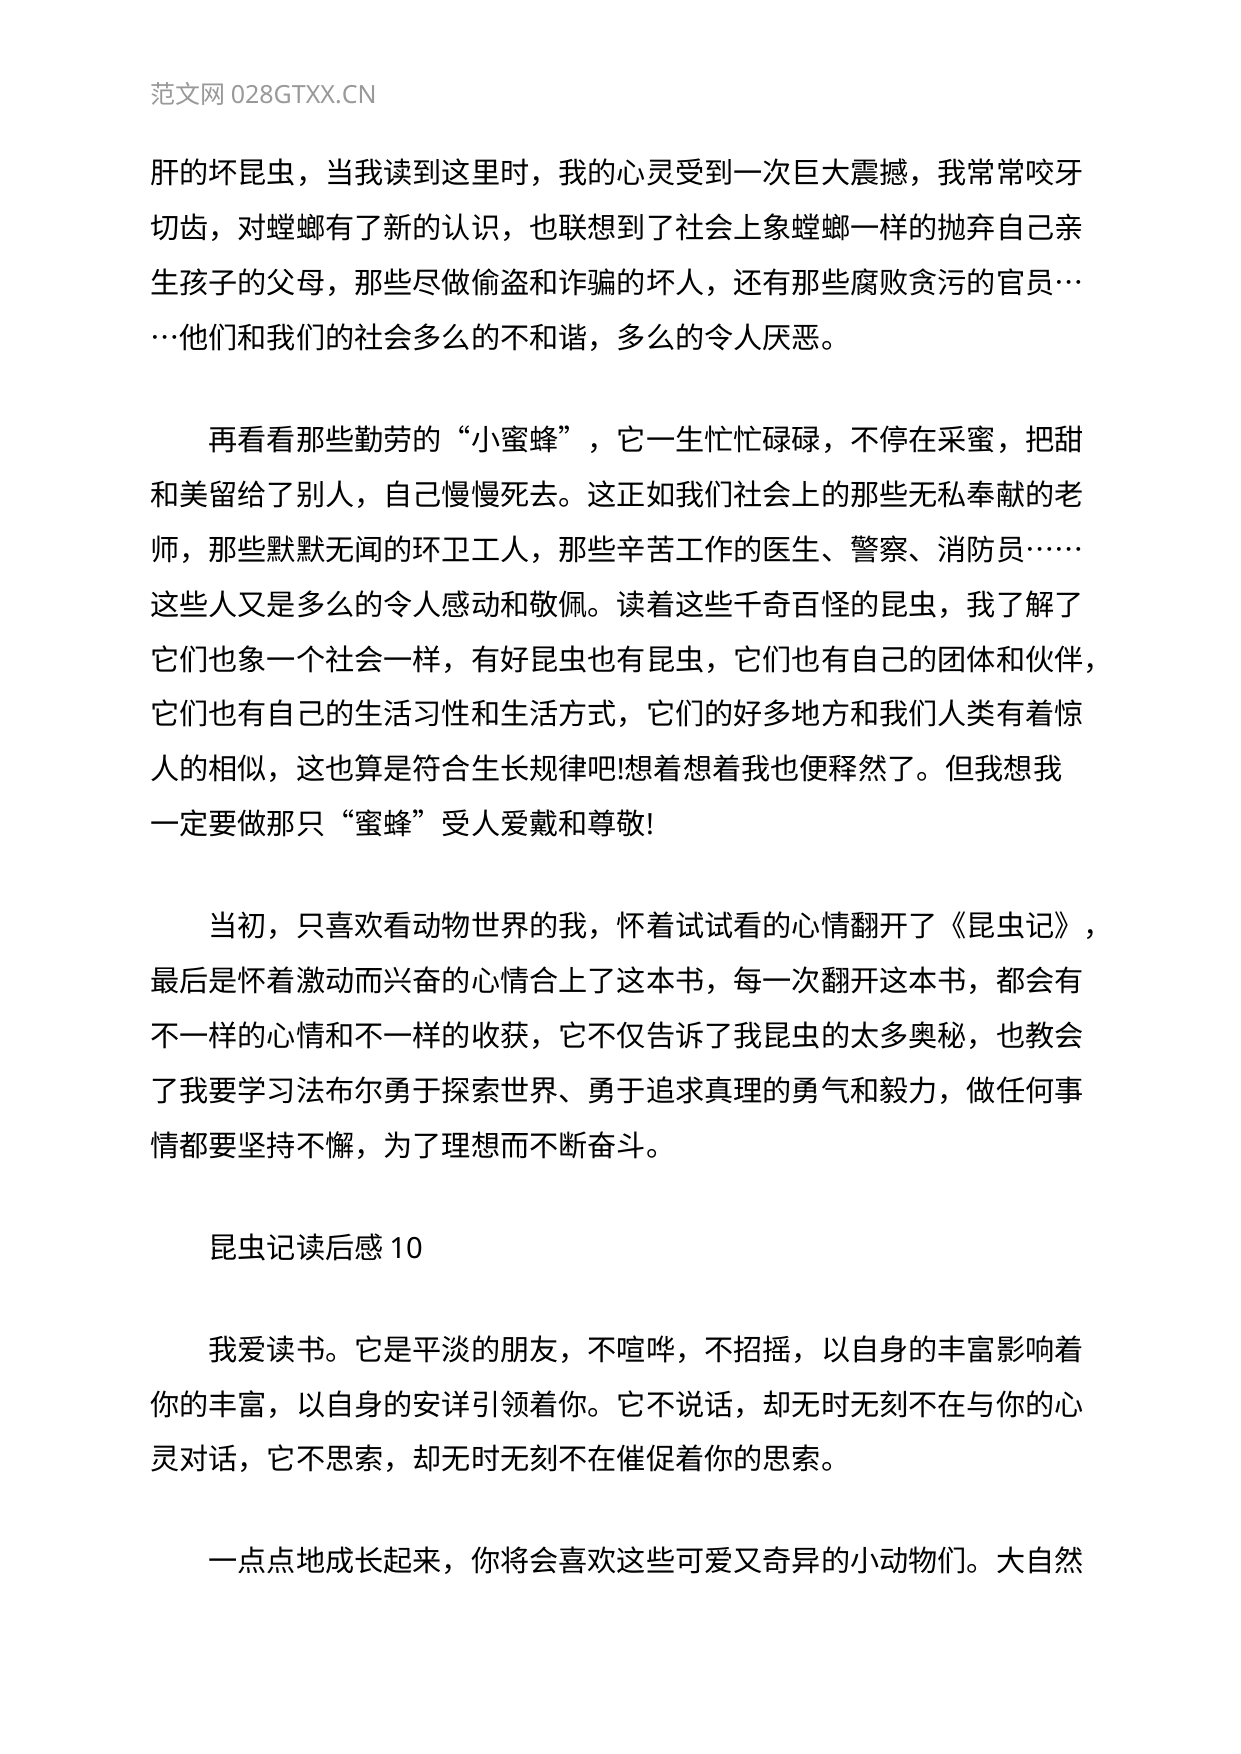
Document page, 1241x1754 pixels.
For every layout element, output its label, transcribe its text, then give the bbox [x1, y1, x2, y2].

text 当初，只喜欢看动物世界的我，怀着试试看的心情翻开了《昆虫记》，最后是怀着激动而兴奋的心情合上了这本书，每一次翻开这本书，都会有不一样的心情和不一样的收获，它不仅告诉了我昆虫的太多奥秘，也教会了我要学习法布尔勇于探索世界、勇于追求真理的勇气和毅力，做任何事情都要坚持不懈，为了理想而不断奋斗。 [150, 903, 1090, 1165]
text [150, 1538, 1090, 1580]
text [150, 150, 1090, 357]
text 昆虫记读后感10 [150, 1224, 1090, 1267]
text 我爱读书。它是平淡的朋友，不喧哗，不招摇，以自身的丰富影响着你的丰富，以自身的安详引领着你。它不说话，却无时无刻不在与你的心灵对话，它不思索，却无时无刻不在催促着你的思索。 [150, 1326, 1090, 1478]
text 再看看那些勤劳的“小蜜蜂”，它一生忙忙碌碌，不停在采蜜，把甜和美留给了别人，自己慢慢死去。这正如我们社会上的那些无私奉献的老师，那些默默无闻的环卫工人，那些辛苦工作的医生、警察、消防员……这些人又是多么的令人感动和敬佩。读着这些千奇百怪的昆虫，我了解了它们也象一个社会一样，有好昆虫也有昆虫，它们也有自己的团体和伙伴，它们也有自己的生活习性和生活方式，它们的好多地方和我们人类有着惊人的相似，这也算是符合生长规律吧!想着想着我也便释然了。但我想我一定要做那只“蜜蜂”受人爱戴和尊敬! [150, 416, 1090, 843]
